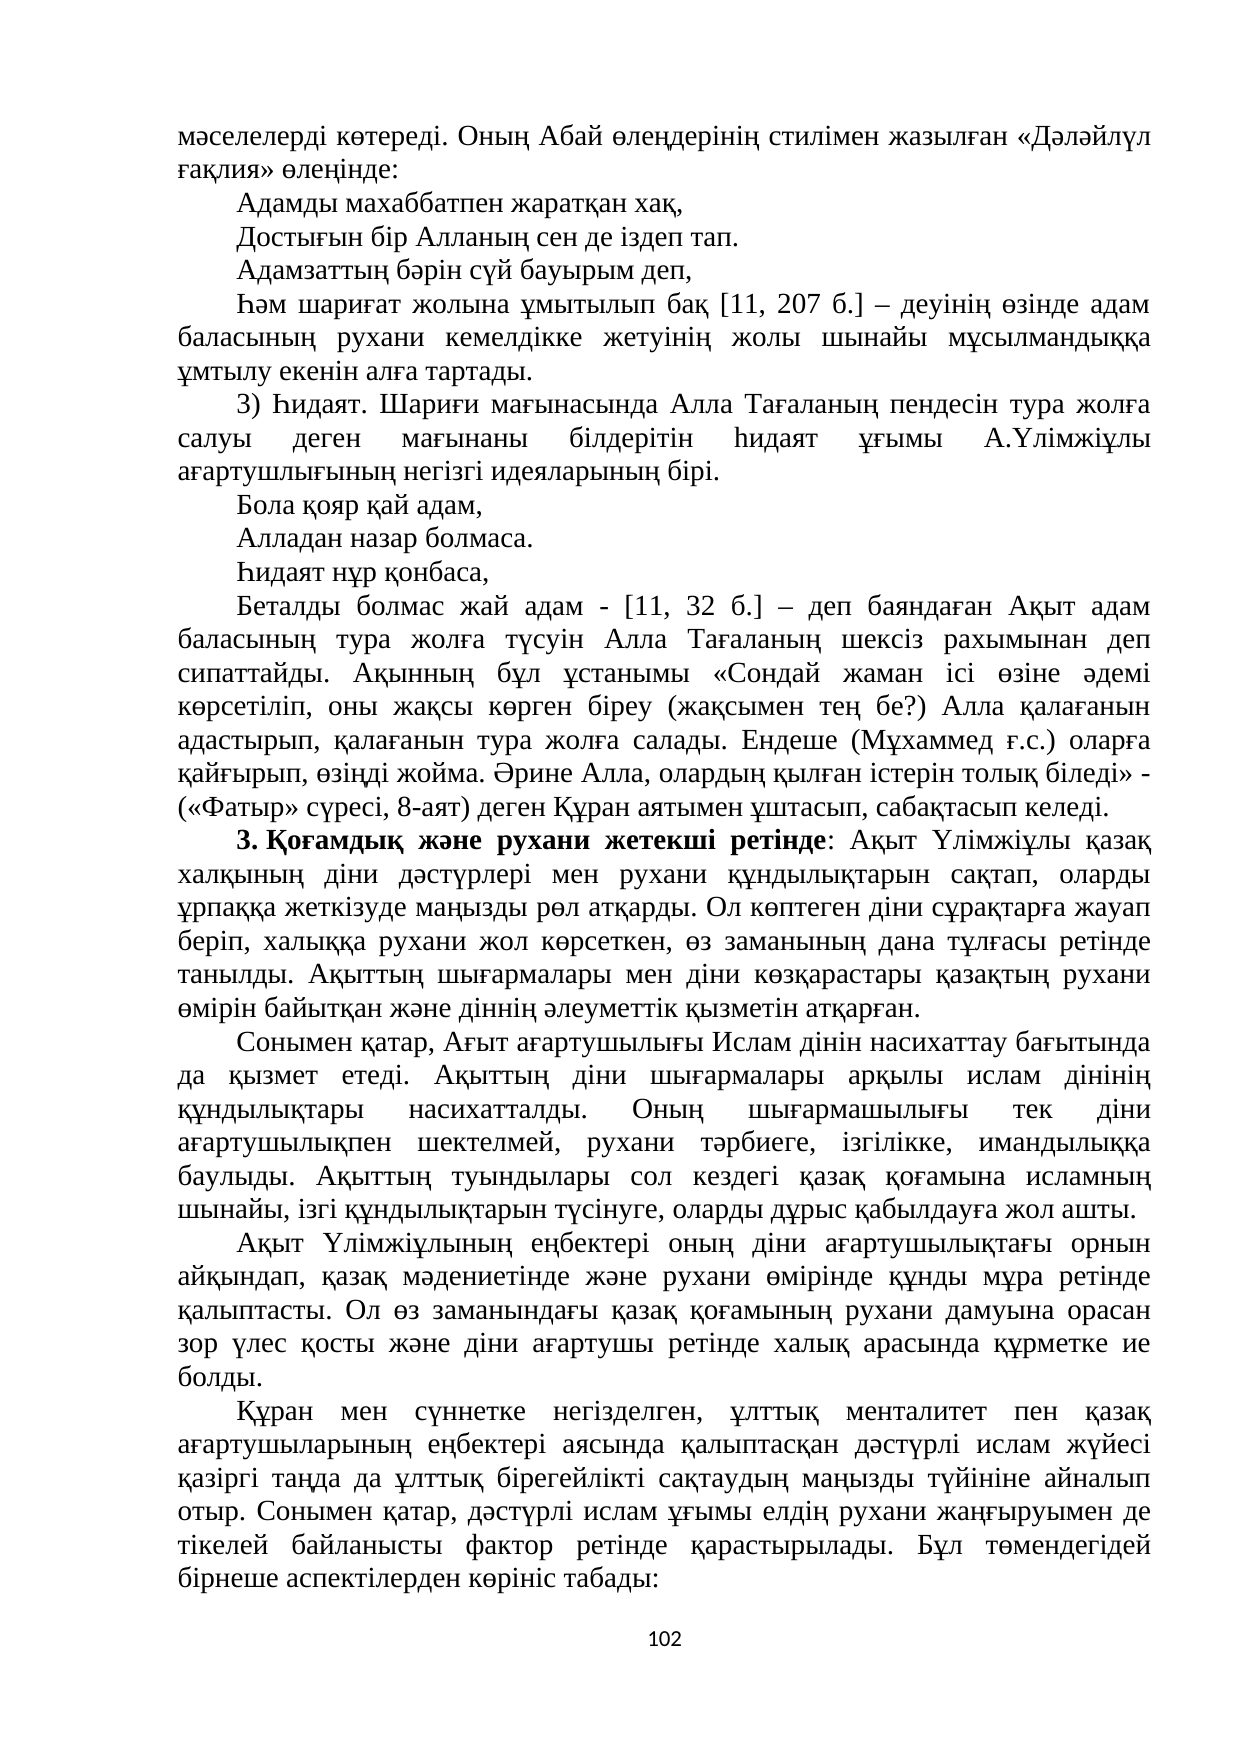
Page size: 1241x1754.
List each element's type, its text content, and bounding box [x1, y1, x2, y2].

text Бола қояр қай адам, [177, 487, 1152, 521]
text Һәм шариғат жолына ұмытылып бақ [11, 207 б.] – деуінің өзінде адам баласының рухани кемелдікке жетуінің жолы шынайы мұсылмандыққа ұмтылу екенін алға тартады. [177, 286, 1152, 386]
text Алладан назар болмаса. [177, 521, 1152, 554]
text Һидаят нұр қонбаса, [177, 554, 1152, 588]
text Беталды болмас жай адам - [11, 32 б.] – деп баяндаған Ақыт адам баласының тура жолға түсуін Алла Тағаланың шексіз рахымынан деп сипаттайды. Ақынның бұл ұстанымы «Сондай жаман ісі өзіне әдемі көрсетіліп, оны жақсы көрген біреу (жақсымен тең бе?) Алла қалағанын адастырып, қалағанын тура жолға салады. Ендеше (Мұхаммед ғ.с.) оларға қайғырып, өзіңді жойма. Әрине Алла, олардың қылған істерін толық біледі» - («Фатыр» сүресі, 8-аят) деген Құран аятымен ұштасып, сабақтасып келеді. [177, 588, 1152, 822]
text Сонымен қатар, Ағыт ағартушылығы Ислам дінін насихаттау бағытында да қызмет етеді. Ақыттың діни шығармалары арқылы ислам дінінің құндылықтары насихатталды. Оның шығармашылығы тек діни ағартушылықпен шектелмей, рухани тәрбиеге, ізгілікке, имандылыққа баулыды. Ақыттың туындылары сол кездегі қазақ қоғамына исламның шынайы, ізгі құндылықтарын түсінуге, оларды дұрыс қабылдауға жол ашты. [177, 1024, 1152, 1225]
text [177, 118, 1152, 185]
text 3) Һидаят. Шариғи мағынасында Алла Тағаланың пендесін тура жолға салуы деген мағынаны білдерітін һидаят ұғымы А.Үлімжіұлы ағартушлығының негізгі идеяларының бірі. [177, 386, 1152, 487]
text Достығын бір Алланың сен де іздеп тап. [177, 219, 1152, 252]
text Адамзаттың бәрін сүй бауырым деп, [177, 252, 1152, 286]
text Адамды махаббатпен жаратқан хақ, [177, 185, 1152, 219]
list Қоғамдық және рухани жетекші ретінде: Ақыт Үлімжіұлы қазақ халқының діни дәстүрлері мен рухани құндылықтарын сақтап, оларды ұрпаққа жеткізуде маңызды рөл атқарды. Ол көптеген діни сұрақтарға жауап беріп, халыққа рухани жол көрсеткен, өз заманының дана тұлғасы ретінде танылды. Ақыттың шығармалары мен діни көзқарастары қазақтың рухани өмірін байытқан және діннің әлеуметтік қызметін атқарған. [177, 822, 1152, 1024]
text Құран мен сүннетке негізделген, ұлттық менталитет пен қазақ ағартушыларының еңбектері аясында қалыптасқан дәстүрлі ислам жүйесі қазіргі таңда да ұлттық бірегейлікті сақтаудың маңызды түйініне айналып отыр. Сонымен қатар, дәстүрлі ислам ұғымы елдің рухани жаңғыруымен де тікелей байланысты фактор ретінде қарастырылады. Бұл төмендегідей бірнеше аспектілерден көрініс табады: [177, 1393, 1152, 1594]
text Ақыт Үлімжіұлының еңбектері оның діни ағартушылықтағы орнын айқындап, қазақ мәдениетінде және рухани өмірінде құнды мұра ретінде қалыптасты. Ол өз заманындағы қазақ қоғамының рухани дамуына орасан зор үлес қосты және діни ағартушы ретінде халық арасында құрметке ие болды. [177, 1225, 1152, 1393]
